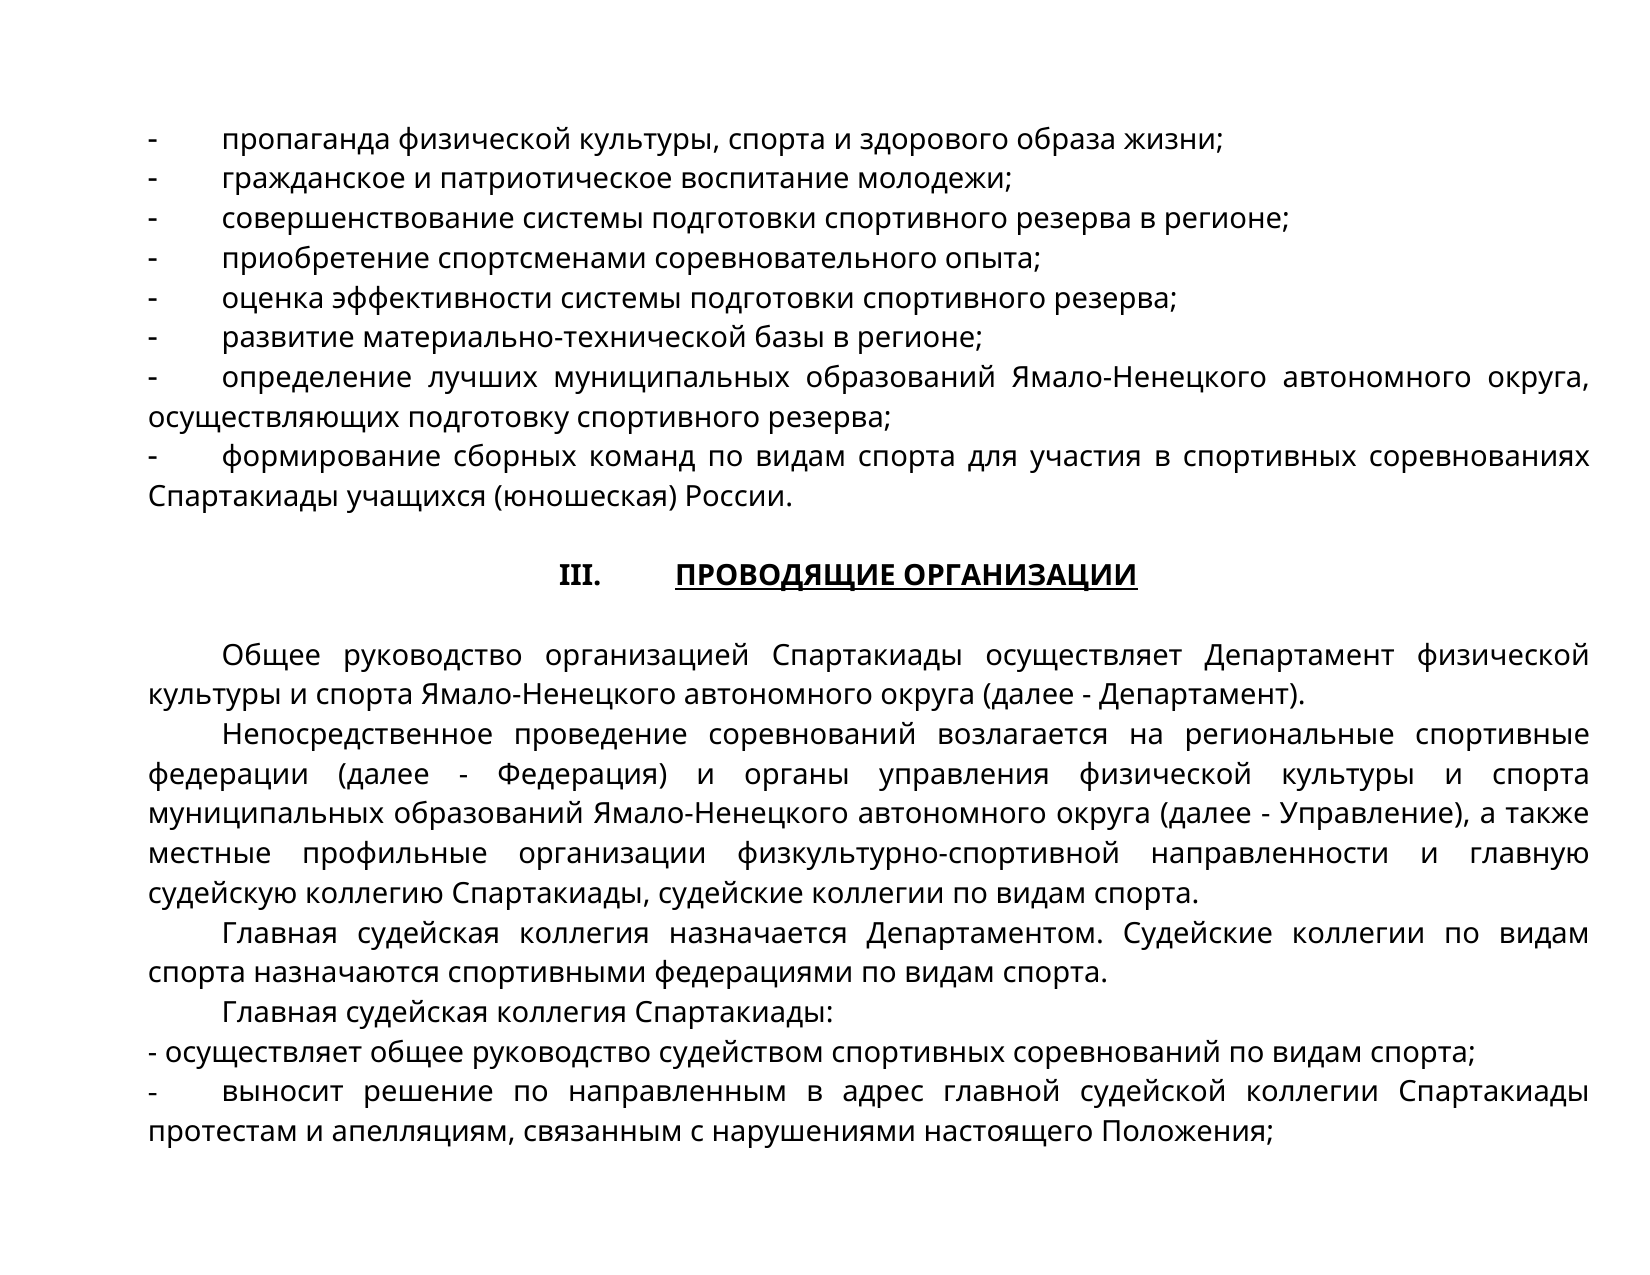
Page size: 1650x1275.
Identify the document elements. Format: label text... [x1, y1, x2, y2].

list ПРОВОДЯЩИЕ ОРГАНИЗАЦИИ [148, 555, 1591, 594]
list формирование сборных команд по видам спорта для участия в спортивных соревнованиях Спартакиады учащихся (юношеская) России. [148, 436, 1591, 515]
list развитие материально-технической базы в регионе; [148, 317, 1591, 356]
list совершенствование системы подготовки спортивного резерва в регионе; [148, 197, 1591, 237]
list гражданское и патриотическое воспитание молодежи; [148, 158, 1591, 197]
list выносит решение по направленным в адрес главной судейской коллегии Спартакиады протестам и апелляциям, связанным с нарушениями настоящего Положения; [148, 1071, 1591, 1150]
text Главная судейская коллегия назначается Департаментом. Судейские коллегии по видам спорта назначаются спортивными федерациями по видам спорта. [148, 912, 1591, 991]
text Главная судейская коллегия Спартакиады: [148, 991, 1591, 1031]
list оценка эффективности системы подготовки спортивного резерва; [148, 277, 1591, 317]
list приобретение спортсменами соревновательного опыта; [148, 237, 1591, 277]
text Непосредственное проведение соревнований возлагается на региональные спортивные федерации (далее - Федерация) и органы управления физической культуры и спорта муниципальных образований Ямало-Ненецкого автономного округа (далее - Управление), а также местные профильные организации физкультурно-спортивной направленности и главную судейскую коллегию Спартакиады, судейские коллегии по видам спорта. [148, 713, 1591, 912]
list определение лучших муниципальных образований Ямало-Ненецкого автономного округа, осуществляющих подготовку спортивного резерва; [148, 356, 1591, 436]
text Общее руководство организацией Спартакиады осуществляет Департамент физической культуры и спорта Ямало-Ненецкого автономного округа (далее - Департамент). [148, 634, 1591, 713]
list пропаганда физической культуры, спорта и здорового образа жизни; [148, 118, 1591, 158]
text - осуществляет общее руководство судейством спортивных соревнований по видам спорта; [148, 1031, 1591, 1071]
